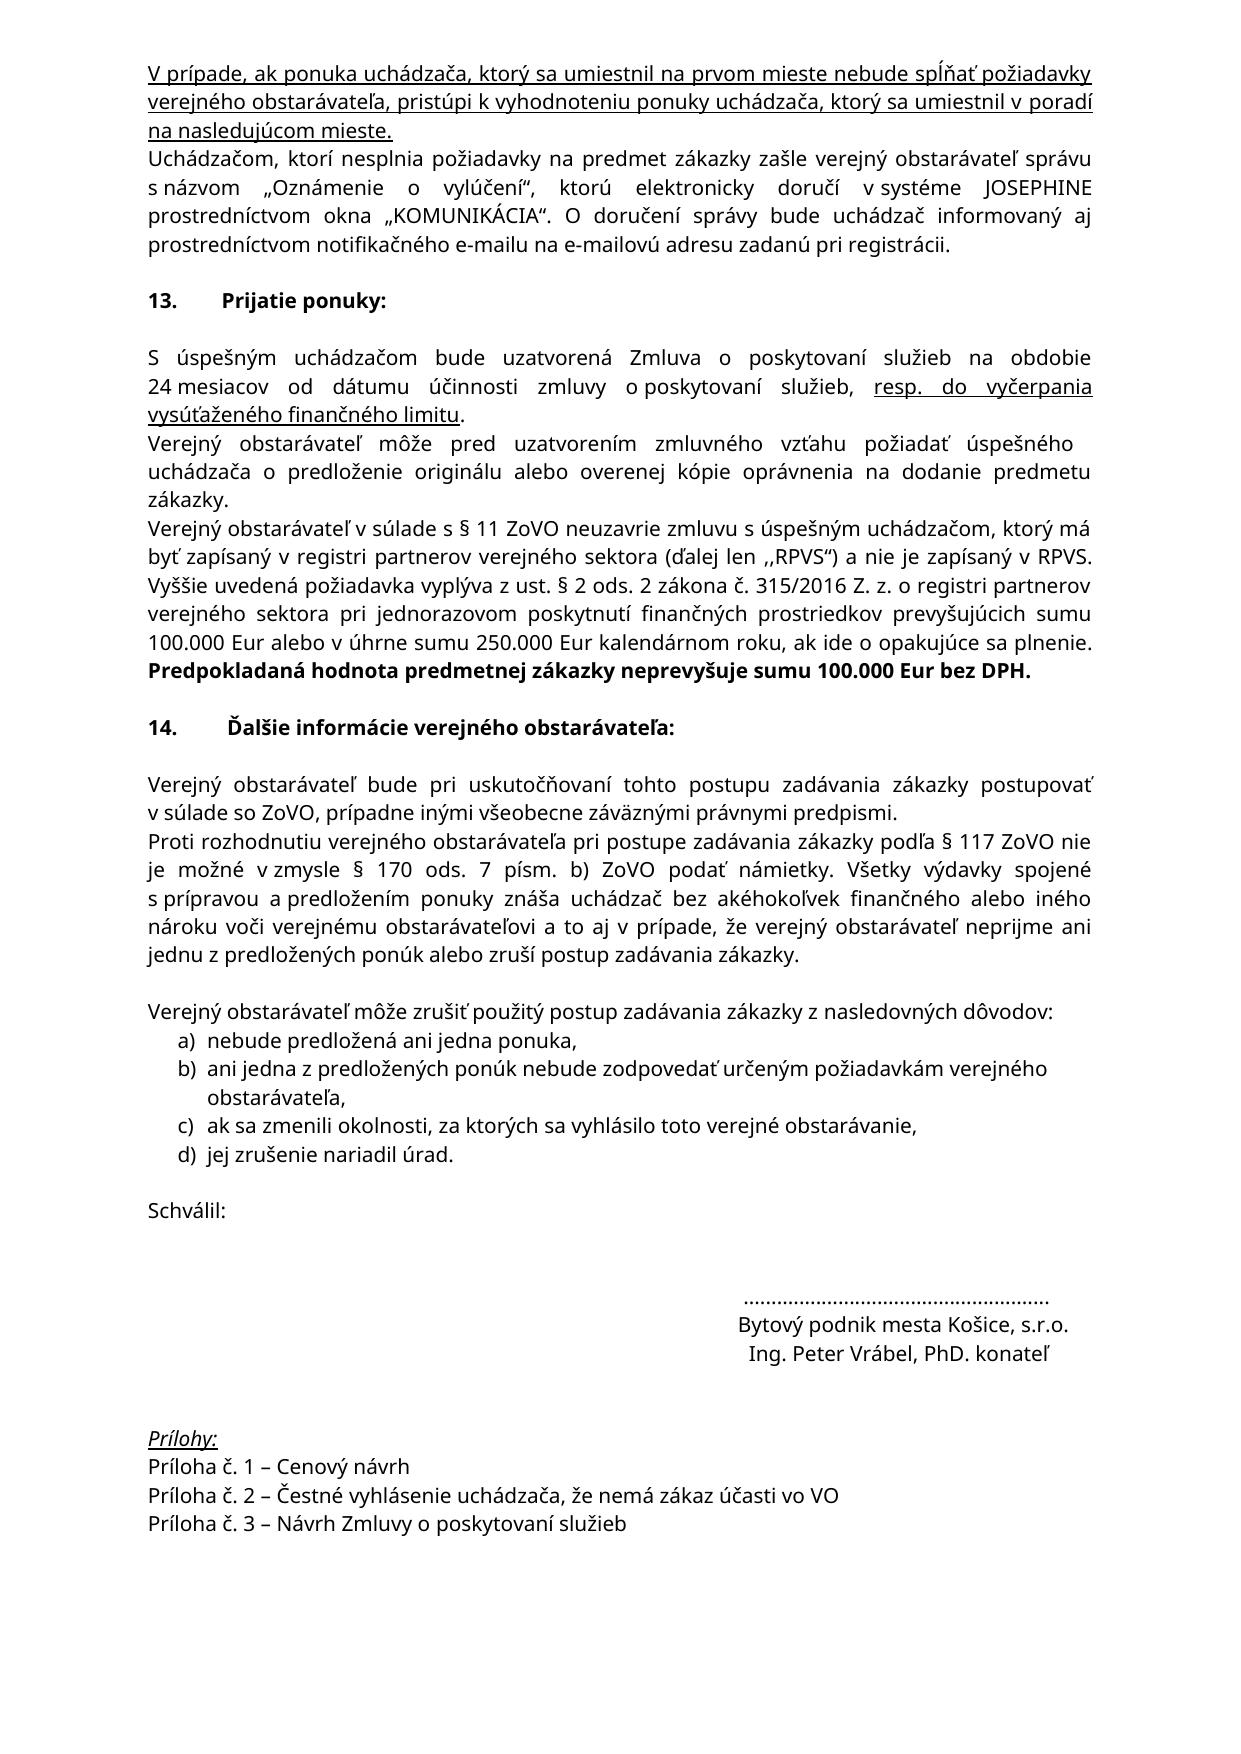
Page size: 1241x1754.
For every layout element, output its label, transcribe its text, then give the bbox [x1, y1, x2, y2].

text Verejný obstarávateľ v súlade s § 11 ZoVO neuzavrie zmluvu s úspešným uchádzačom, ktorý má byť zapísaný v registri partnerov verejného sektora (ďalej len ,,RPVS“) a nie je zapísaný v RPVS. Vyššie uvedená požiadavka vyplýva z ust. § 2 ods. 2 zákona č. 315/2016 Z. z. o registri partnerov verejného sektora pri jednorazovom poskytnutí finančných prostriedkov prevyšujúcich sumu 100.000 Eur alebo v úhrne sumu 250.000 Eur kalendárnom roku, ak ide o opakujúce sa plnenie. Predpokladaná hodnota predmetnej zákazky neprevyšuje sumu 100.000 Eur bez DPH. [148, 514, 1092, 685]
text Príloha č. 2 – Čestné vyhlásenie uchádzača, že nemá zákaz účasti vo VO [148, 1481, 1092, 1509]
text Príloha č. 3 – Návrh Zmluvy o poskytovaní služieb [148, 1509, 1092, 1538]
text V prípade, ak ponuka uchádzača, ktorý sa umiestnil na prvom mieste nebude spĺňať požiadavky verejného obstarávateľa, pristúpi k vyhodnoteniu ponuky uchádzača, ktorý sa umiestnil v poradí na nasledujúcom mieste. [148, 59, 1092, 83]
text Schválil: [148, 1197, 1092, 1225]
text Verejný obstarávateľ môže pred uzatvorením zmluvného vzťahu požiadať úspešného uchádzača o predloženie originálu alebo overenej kópie oprávnenia na dodanie predmetu zákazky. [148, 429, 1092, 514]
list nebude predložená ani jedna ponuka, [177, 1026, 1092, 1054]
list Ďalšie informácie verejného obstarávateľa: [148, 713, 1092, 742]
text Príloha č. 1 – Cenový návrh [148, 1452, 1092, 1481]
text Bytový podnik mesta Košice, s.r.o. [664, 1310, 1092, 1339]
text Uchádzačom, ktorí nesplnia požiadavky na predmet zákazky zašle verejný obstarávateľ správu s názvom „Oznámenie o vylúčení“, ktorú elektronicky doručí v systéme JOSEPHINE prostredníctvom okna „KOMUNIKÁCIA“. O doručení správy bude uchádzač informovaný aj prostredníctvom notifikačného e-mailu na e-mailovú adresu zadanú pri registrácii. [148, 144, 1092, 258]
text Ing. Peter Vrábel, PhD. konateľ [664, 1339, 1092, 1367]
list ak sa zmenili okolnosti, za ktorých sa vyhlásilo toto verejné obstarávanie, [177, 1111, 1092, 1140]
text Verejný obstarávateľ môže zrušiť použitý postup zadávania zákazky z nasledovných dôvodov: [148, 997, 1092, 1026]
text Verejný obstarávateľ bude pri uskutočňovaní tohto postupu zadávania zákazky postupovať v súlade so ZoVO, prípadne inými všeobecne záväznými právnymi predpismi. [148, 770, 1092, 827]
text ....................................................... [738, 1282, 1092, 1310]
list Prijatie ponuky: [148, 287, 1092, 315]
list jej zrušenie nariadil úrad. [177, 1140, 1092, 1168]
text V prípade, ak ponuka uchádzača, ktorý sa umiestnil na prvom mieste nebude spĺňať požiadavky verejného obstarávateľa, pristúpi k vyhodnoteniu ponuky uchádzača, ktorý sa umiestnil v poradí na nasledujúcom mieste. [148, 85, 1092, 112]
text Proti rozhodnutiu verejného obstarávateľa pri postupe zadávania zákazky podľa § 117 ZoVO nie je možné v zmysle § 170 ods. 7 písm. b) ZoVO podať námietky. Všetky výdavky spojené s prípravou a predložením ponuky znáša uchádzač bez akéhokoľvek finančného alebo iného nároku voči verejnému obstarávateľovi a to aj v prípade, že verejný obstarávateľ neprijme ani jednu z predložených ponúk alebo zruší postup zadávania zákazky. [148, 827, 1092, 969]
text V prípade, ak ponuka uchádzača, ktorý sa umiestnil na prvom mieste nebude spĺňať požiadavky verejného obstarávateľa, pristúpi k vyhodnoteniu ponuky uchádzača, ktorý sa umiestnil v poradí na nasledujúcom mieste. [148, 113, 1092, 144]
list ani jedna z predložených ponúk nebude zodpovedať určeným požiadavkám verejného obstarávateľa, [177, 1054, 1092, 1111]
text S úspešným uchádzačom bude uzatvorená Zmluva o poskytovaní služieb na obdobie 24 mesiacov od dátumu účinnosti zmluvy o poskytovaní služieb, resp. do vyčerpania vysúťaženého finančného limitu. [148, 343, 1092, 429]
text Prílohy: [148, 1424, 1092, 1452]
